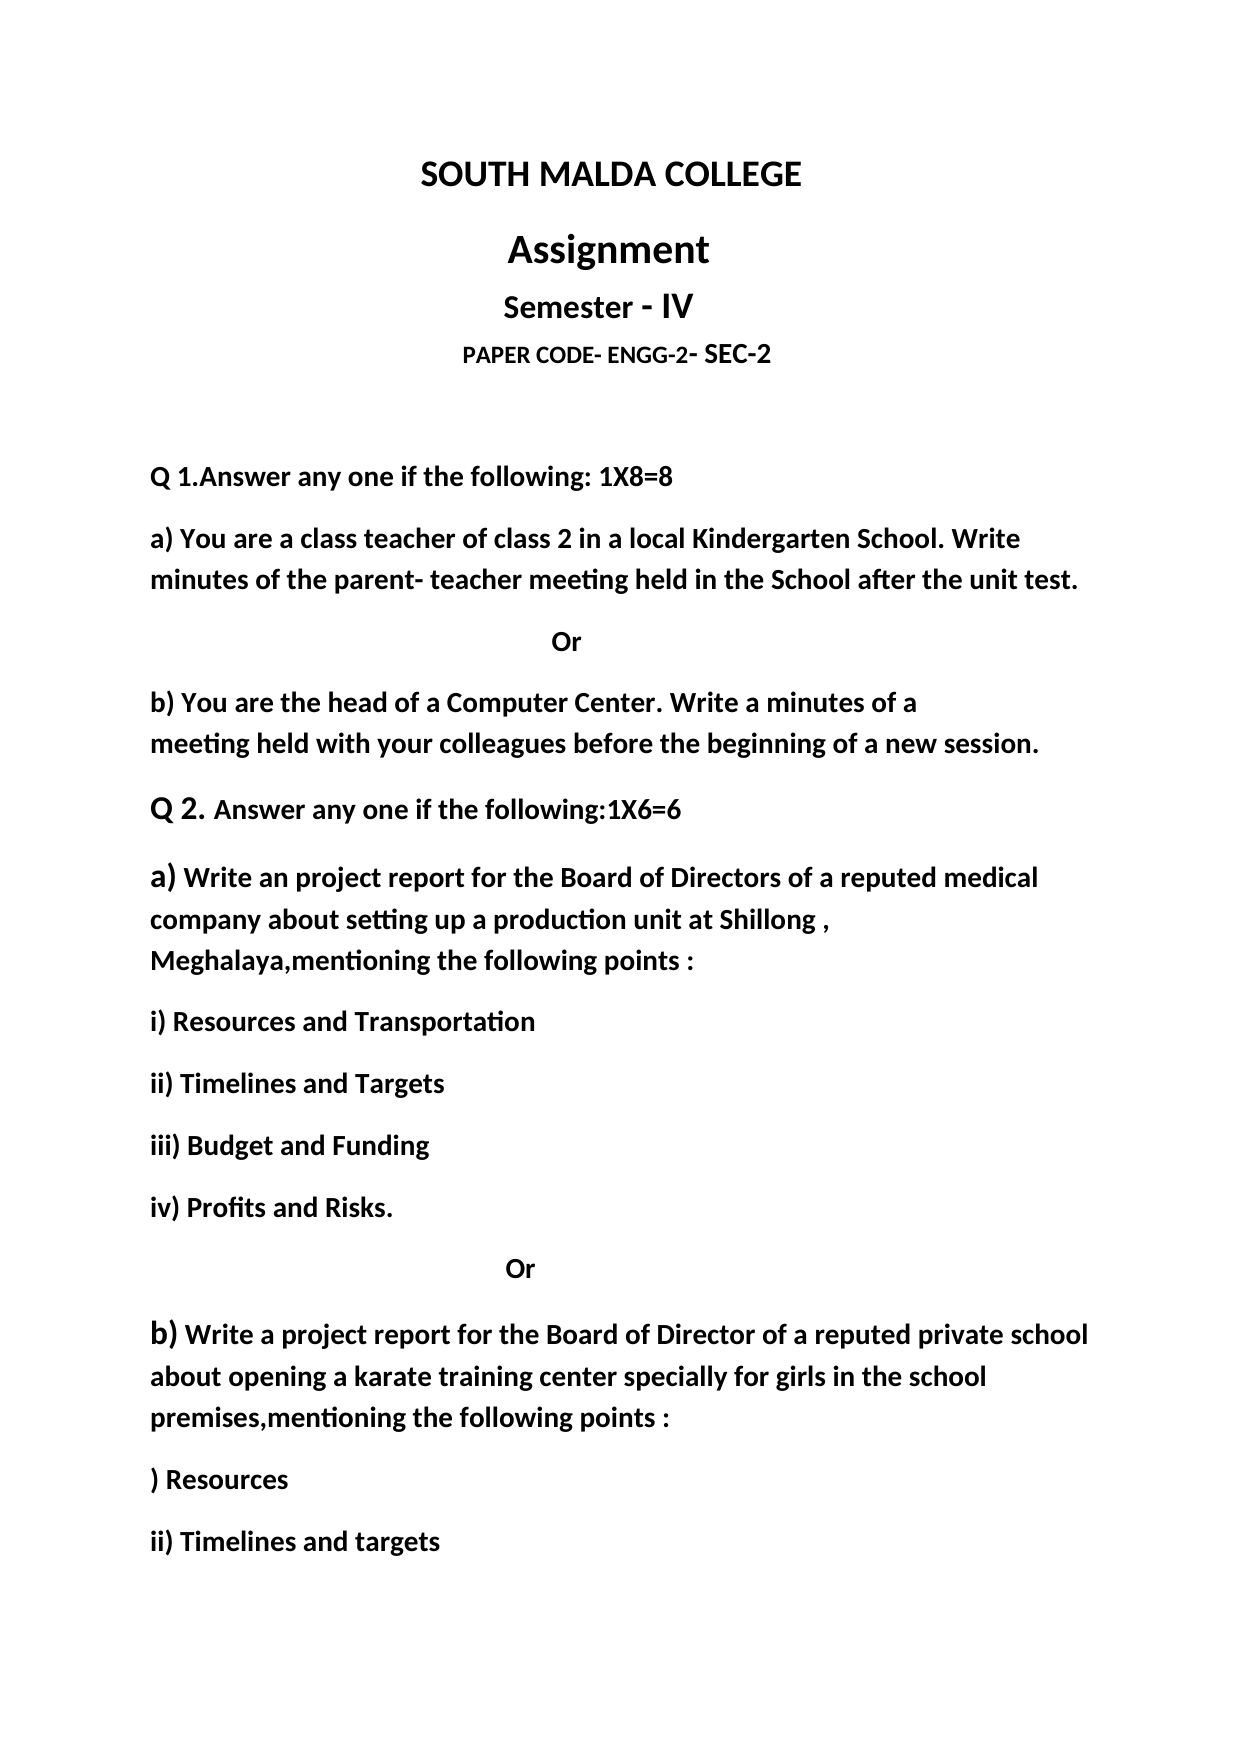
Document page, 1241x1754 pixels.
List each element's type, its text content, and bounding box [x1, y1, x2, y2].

text a) Write an project report for the Board of Directors of a reputed medical company about setting up a production unit at Shillong , Meghalaya,mentioning the following points : [150, 855, 1090, 977]
text iv) Profits and Risks. [150, 1189, 1090, 1224]
text i) Resources and Transportation [150, 1003, 1090, 1039]
text Q 2. Answer any one if the following:1X6=6 [150, 787, 1090, 828]
text ii) Timelines and Targets [150, 1065, 1090, 1101]
text b) You are the head of a Computer Center. Write a minutes of a meeting held with your colleagues before the beginning of a new session. [150, 684, 1090, 761]
text PAPER CODE- ENGG-2- SEC-2 [225, 335, 1090, 370]
text Q 1.Answer any one if the following: 1X8=8 [150, 458, 1090, 494]
text SOUTH MALDA COLLEGE [150, 150, 1090, 196]
text ii) Timelines and targets [150, 1523, 1090, 1558]
text Semester - IV [225, 282, 1090, 328]
text b) Write a project report for the Board of Director of a reputed private school about opening a karate training center specially for girls in the school premises,mentioning the following points : [150, 1312, 1090, 1435]
text Or [150, 623, 1090, 658]
text ) Resources [150, 1461, 1090, 1497]
text Or [150, 1251, 1090, 1286]
text Assignment [225, 223, 1090, 274]
text a) You are a class teacher of class 2 in a local Kindergarten School. Write minutes of the parent- teacher meeting held in the School after the unit test. [150, 520, 1090, 597]
text iii) Budget and Funding [150, 1127, 1090, 1163]
